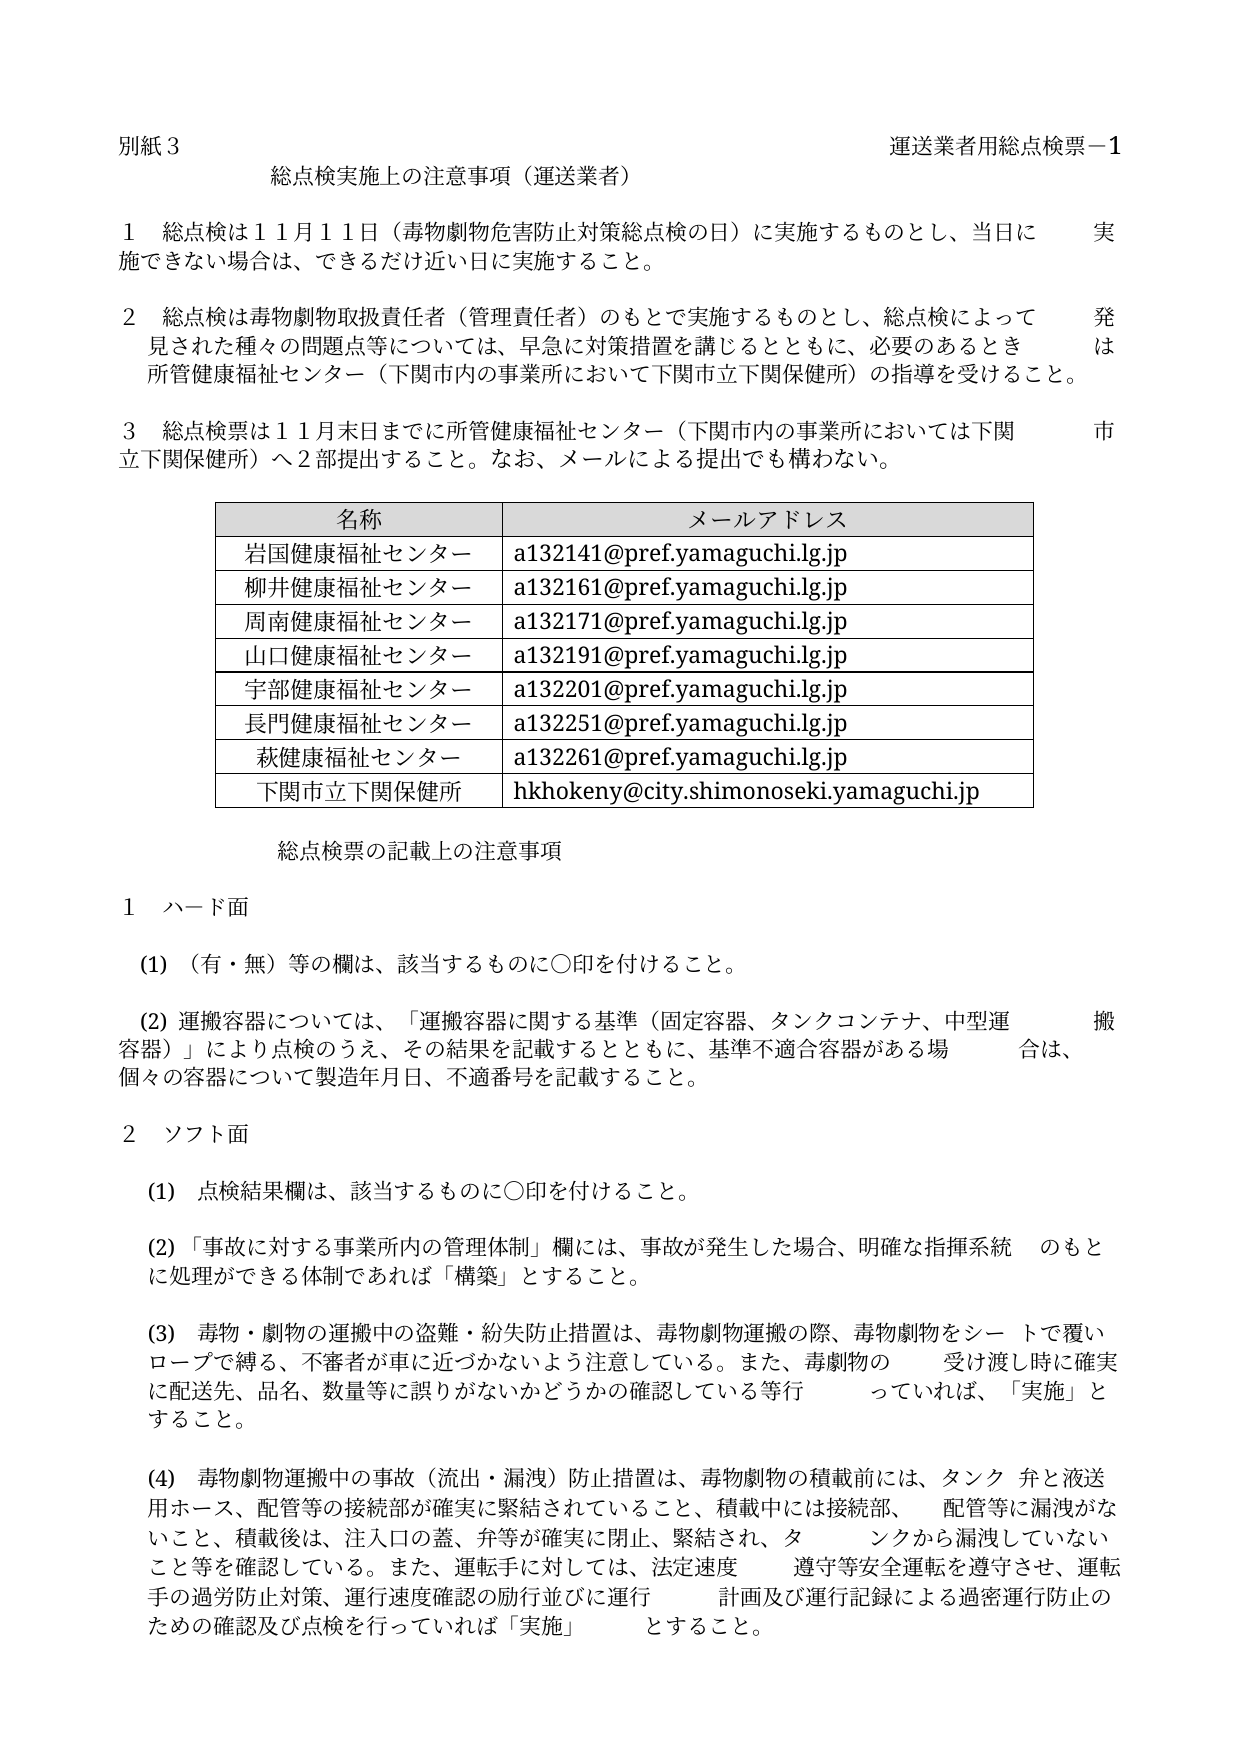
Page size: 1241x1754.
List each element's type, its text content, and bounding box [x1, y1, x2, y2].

table_cell a132141@pref.yamaguchi.lg.jp [503, 537, 1033, 569]
text ２ 総点検は毒物劇物取扱責任者（管理責任者）のもとで実施するものとし、総点検によって 発見された種々の問題点等については、早急に対策措置を講じるとともに、必要のあるとき は所管健康福祉センター（下関市内の事業所において下関市立下関保健所）の指導を受けること。 [118, 303, 1122, 388]
table_cell 柳井健康福祉センター [216, 571, 502, 603]
table_cell a132171@pref.yamaguchi.lg.jp [503, 605, 1033, 637]
table_cell 長門健康福祉センター [216, 706, 502, 739]
text ２ ソフト面 [118, 1120, 1122, 1148]
table_cell 宇部健康福祉センター [216, 673, 502, 705]
table_cell a132161@pref.yamaguchi.lg.jp [503, 571, 1033, 603]
text 総点検票の記載上の注意事項 [118, 837, 1122, 865]
table_header 名称 [216, 503, 502, 536]
table_cell hkhokeny@city.shimonoseki.yamaguchi.jp [503, 774, 1033, 807]
text (1) 点検結果欄は、該当するものに○印を付けること。 [148, 1177, 1122, 1205]
text １ 総点検は１１月１１日（毒物劇物危害防止対策総点検の日）に実施するものとし、当日に 実施できない場合は、できるだけ近い日に実施すること。 [118, 218, 1122, 275]
text (2) 運搬容器については、「運搬容器に関する基準（固定容器、タンクコンテナ、中型運 搬容器）」により点検のうえ、その結果を記載するとともに、基準不適合容器がある場 合は、個々の容器について製造年月日、不適番号を記載すること。 [118, 1007, 1122, 1092]
text (4) 毒物劇物運搬中の事故（流出・漏洩）防止措置は、毒物劇物の積載前には、タンク 弁と液送用ホース、配管等の接続部が確実に緊結されていること、積載中には接続部、 配管等に漏洩がないこと、積載後は、注入口の蓋、弁等が確実に閉止、緊結され、タ ンクから漏洩していないこと等を確認している。また、運転手に対しては、法定速度 遵守等安全運転を遵守させ、運転手の過労防止対策、運行速度確認の励行並びに運行 計画及び運行記録による過密運行防止のための確認及び点検を行っていれば「実施」 とすること。 [148, 1463, 1122, 1641]
text (3) 毒物・劇物の運搬中の盗難・紛失防止措置は、毒物劇物運搬の際、毒物劇物をシー トで覆いロープで縛る、不審者が車に近づかないよう注意している。また、毒劇物の 受け渡し時に確実に配送先、品名、数量等に誤りがないかどうかの確認している等行 っていれば、「実施」とすること。 [148, 1319, 1122, 1434]
text １ ハ－ド面 [118, 893, 1122, 922]
table_cell 周南健康福祉センター [216, 605, 502, 637]
text (1) （有・無）等の欄は、該当するものに○印を付けること。 [118, 950, 1122, 978]
table_cell a132201@pref.yamaguchi.lg.jp [503, 673, 1033, 705]
table_header メールアドレス [503, 503, 1033, 536]
table_cell a132191@pref.yamaguchi.lg.jp [503, 639, 1033, 671]
text (2) 「事故に対する事業所内の管理体制」欄には、事故が発生した場合、明確な指揮系統 のもとに処理ができる体制であれば「構築」とすること。 [148, 1233, 1122, 1290]
table_cell a132251@pref.yamaguchi.lg.jp [503, 706, 1033, 739]
table_cell a132261@pref.yamaguchi.lg.jp [503, 740, 1033, 773]
table_cell 岩国健康福祉センター [216, 537, 502, 569]
text 総点検実施上の注意事項（運送業者） [118, 162, 1122, 190]
table_cell 萩健康福祉センター [216, 740, 502, 773]
table_cell 下関市立下関保健所 [216, 774, 502, 807]
table_cell 山口健康福祉センター [216, 639, 502, 671]
text ３ 総点検票は１１月末日までに所管健康福祉センター（下関市内の事業所においては下関 市立下関保健所）へ２部提出すること。なお、メールによる提出でも構わない。 [118, 417, 1122, 473]
